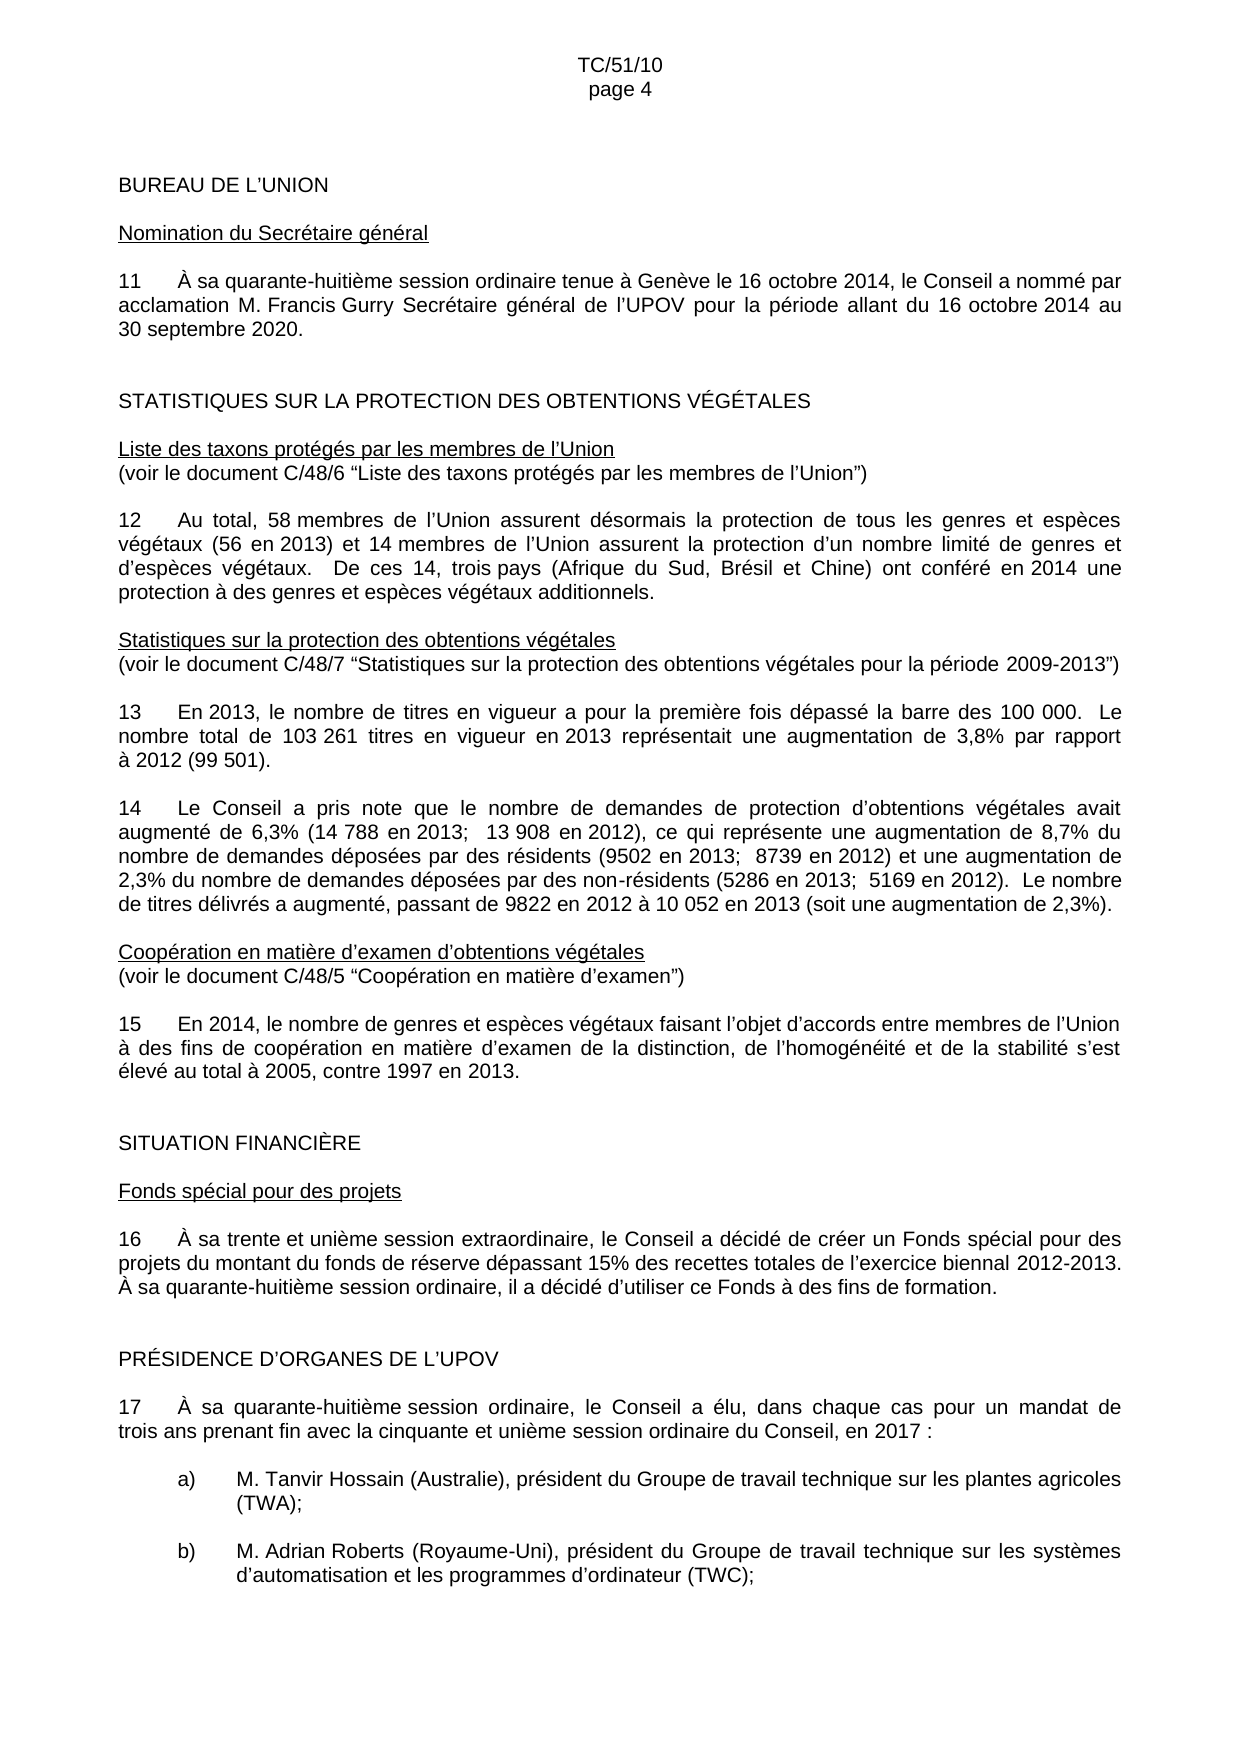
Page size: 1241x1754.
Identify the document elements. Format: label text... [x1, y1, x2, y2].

text En 2014, le nombre de genres et espèces végétaux faisant l’objet d’accords entre membres de l’Union à des fins de coopération en matière d’examen de la distinction, de l’homogénéité et de la stabilité s’est élevé au total à 2005, contre 1997 en 2013. [118, 1011, 1122, 1083]
text (voir le document C/48/7 “Statistiques sur la protection des obtentions végétales pour la période 2009-2013”) [118, 652, 1122, 676]
text À sa quarante-huitième session ordinaire, le Conseil a élu, dans chaque cas pour un mandat de trois ans prenant fin avec la cinquante et unième session ordinaire du Conseil, en 2017 : [118, 1395, 1122, 1443]
text (voir le document C/48/5 “Coopération en matière d’examen”) [118, 963, 1122, 987]
subtitle StatistiQUEs sur la Protection des obtentions végétales [118, 388, 1122, 412]
text À sa quarante-huitième session ordinaire tenue à Genève le 16 octobre 2014, le Conseil a nommé par acclamation M. Francis Gurry Secrétaire général de l’UPOV pour la période allant du 16 octobre 2014 au 30 septembre 2020. [118, 269, 1122, 341]
text À sa trente et unième session extraordinaire, le Conseil a décidé de créer un Fonds spécial pour des projets du montant du fonds de réserve dépassant 15% des recettes totales de l’exercice biennal 2012-2013. À sa quarante-huitième session ordinaire, il a décidé d’utiliser ce Fonds à des fins de formation. [118, 1227, 1122, 1299]
text (voir le document C/48/6 “Liste des taxons protégés par les membres de l’Union”) [118, 460, 1122, 484]
text Au total, 58 membres de l’Union assurent désormais la protection de tous les genres et espèces végétaux (56 en 2013) et 14 membres de l’Union assurent la protection d’un nombre limité de genres et d’espèces végétaux. De ces 14, trois pays (Afrique du Sud, Brésil et Chine) ont conféré en 2014 une protection à des genres et espèces végétaux additionnels. [118, 508, 1122, 604]
subtitle situation financière [118, 1131, 1122, 1155]
subtitle Fonds spécial pour des projets [118, 1179, 1122, 1203]
subtitle Statistiques sur la protection des obtentions végétales [118, 628, 1122, 652]
text a) M. Tanvir Hossain (Australie), président du Groupe de travail technique sur les plantes agricoles (TWA); [177, 1467, 1122, 1514]
subtitle présidence d’organes de l’UPOV [118, 1347, 1122, 1371]
text En 2013, le nombre de titres en vigueur a pour la première fois dépassé la barre des 100 000. Le nombre total de 103 261 titres en vigueur en 2013 représentait une augmentation de 3,8% par rapport à 2012 (99 501). [118, 700, 1122, 772]
text b) M. Adrian Roberts (Royaume-Uni), président du Groupe de travail technique sur les systèmes d’automatisation et les programmes d’ordinateur (TWC); [177, 1538, 1122, 1586]
text Le Conseil a pris note que le nombre de demandes de protection d’obtentions végétales avait augmenté de 6,3% (14 788 en 2013; 13 908 en 2012), ce qui représente une augmentation de 8,7% du nombre de demandes déposées par des résidents (9502 en 2013; 8739 en 2012) et une augmentation de 2,3% du nombre de demandes déposées par des non-résidents (5286 en 2013; 5169 en 2012). Le nombre de titres délivrés a augmenté, passant de 9822 en 2012 à 10 052 en 2013 (soit une augmentation de 2,3%). [118, 796, 1122, 916]
subtitle Bureau de l’Union [118, 173, 1122, 197]
subtitle Nomination du Secrétaire général [118, 221, 1122, 245]
subtitle Coopération en matière d’examen d’obtentions végétales [118, 939, 1122, 963]
subtitle Liste des taxons protégés par les membres de l’Union [118, 436, 1122, 460]
